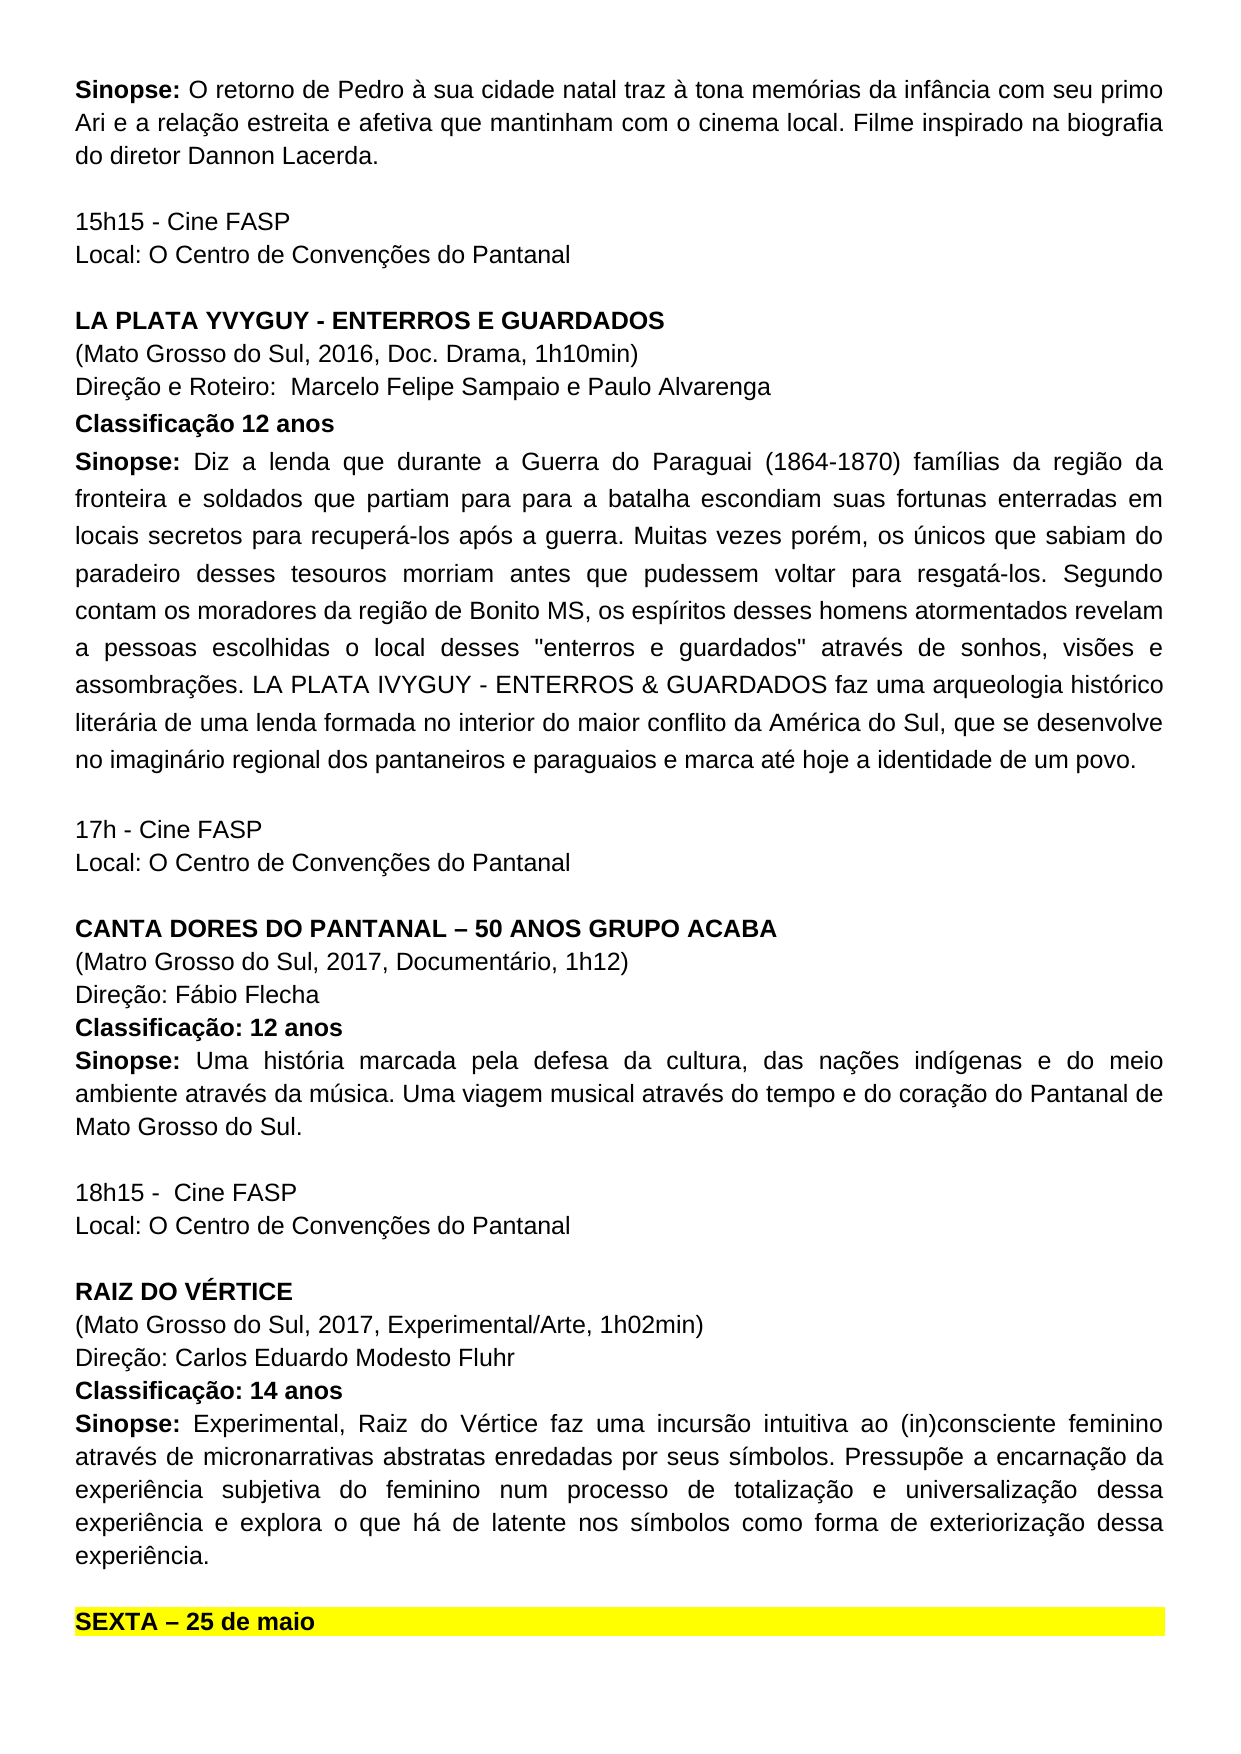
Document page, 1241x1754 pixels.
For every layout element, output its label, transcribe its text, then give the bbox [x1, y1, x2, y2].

text Sinopse: O retorno de Pedro à sua cidade natal traz à tona memórias da infância com seu primo Ari e a relação estreita e afetiva que mantinham com o cinema local. Filme inspirado na biografia do diretor Dannon Lacerda. [75, 75, 1165, 170]
text Local: O Centro de Convenções do Pantanal [75, 1211, 1165, 1239]
text Direção: Carlos Eduardo Modesto Fluhr [75, 1343, 1165, 1372]
text LA PLATA YVYGUY - ENTERROS E GUARDADOS [75, 306, 1165, 335]
text Sinopse: Diz a lenda que durante a Guerra do Paraguai (1864-1870) famílias da região da fronteira e soldados que partiam para para a batalha escondiam suas fortunas enterradas em locais secretos para recuperá-los após a guerra. Muitas vezes porém, os únicos que sabiam do paradeiro desses tesouros morriam antes que pudessem voltar para resgatá-los. Segundo contam os moradores da região de Bonito MS, os espíritos desses homens atormentados revelam a pessoas escolhidas o local desses "enterros e guardados" através de sonhos, visões e assombrações. LA PLATA IVYGUY - ENTERROS & GUARDADOS faz uma arqueologia histórico literária de uma lenda formada no interior do maior conflito da América do Sul, que se desenvolve no imaginário regional dos pantaneiros e paraguaios e marca até hoje a identidade de um povo. [75, 447, 1165, 774]
text Classificação 12 anos [75, 409, 1165, 438]
text Sinopse: Uma história marcada pela defesa da cultura, das nações indígenas e do meio ambiente através da música. Uma viagem musical através do tempo e do coração do Pantanal de Mato Grosso do Sul. [75, 1046, 1165, 1141]
text 17h - Cine FASP [75, 814, 1165, 843]
text (Mato Grosso do Sul, 2016, Doc. Drama, 1h10min) [75, 339, 1165, 368]
text (Matro Grosso do Sul, 2017, Documentário, 1h12) [75, 947, 1165, 975]
text Local: O Centro de Convenções do Pantanal [75, 848, 1165, 876]
text Classificação: 12 anos [75, 1013, 1165, 1041]
text Sinopse: Experimental, Raiz do Vértice faz uma incursão intuitiva ao (in)consciente feminino através de micronarrativas abstratas enredadas por seus símbolos. Pressupõe a encarnação da experiência subjetiva do feminino num processo de totalização e universalização dessa experiência e explora o que há de latente nos símbolos como forma de exteriorização dessa experiência. [75, 1409, 1165, 1570]
text RAIZ DO VÉRTICE [75, 1277, 1165, 1306]
text Direção: Fábio Flecha [75, 980, 1165, 1008]
text Local: O Centro de Convenções do Pantanal [75, 240, 1165, 269]
text Classificação: 14 anos [75, 1376, 1165, 1405]
text Direção e Roteiro: Marcelo Felipe Sampaio e Paulo Alvarenga [75, 372, 1165, 401]
text (Mato Grosso do Sul, 2017, Experimental/Arte, 1h02min) [75, 1310, 1165, 1339]
text 18h15 - Cine FASP [75, 1178, 1165, 1207]
text 15h15 - Cine FASP [75, 207, 1165, 236]
text CANTA DORES DO PANTANAL – 50 ANOS GRUPO ACABA [75, 914, 1165, 942]
text SEXTA – 25 de maio [75, 1607, 1165, 1636]
